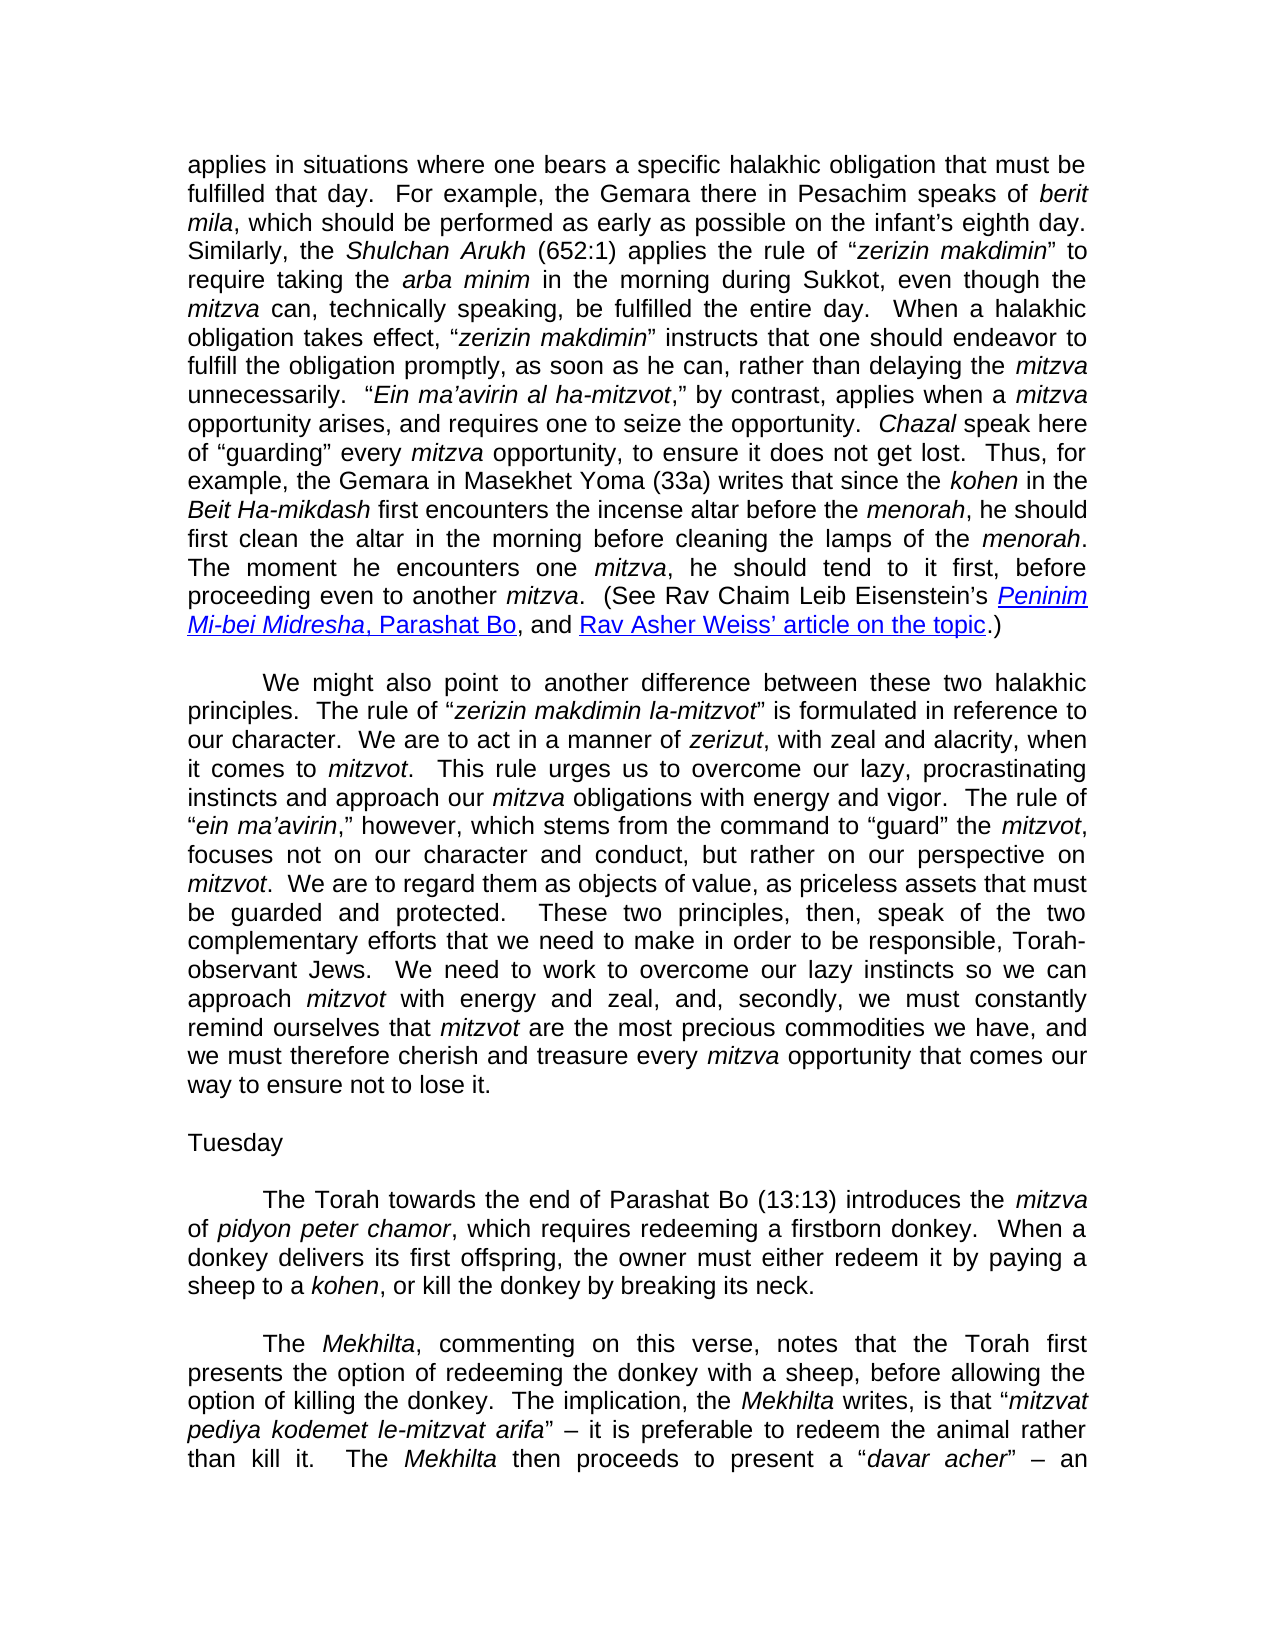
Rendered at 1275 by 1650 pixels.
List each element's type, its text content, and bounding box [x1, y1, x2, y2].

text The Torah towards the end of Parashat Bo (13:13) introduces the mitzva of pidyon peter chamor, which requires redeeming a firstborn donkey. When a donkey delivers its first offspring, the owner must either redeem it by paying a sheep to a kohen, or kill the donkey by breaking its neck. [187, 1185, 1088, 1300]
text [187, 1329, 1088, 1472]
text We might also point to another difference between these two halakhic principles. The rule of “zerizin makdimin la-mitzvot” is formulated in reference to our character. We are to act in a manner of zerizut, with zeal and alacrity, when it comes to mitzvot. This rule urges us to overcome our lazy, procrastinating instincts and approach our mitzva obligations with energy and vigor. The rule of “ein ma’avirin,” however, which stems from the command to “guard” the mitzvot, focuses not on our character and conduct, but rather on our perspective on mitzvot. We are to regard them as objects of value, as priceless assets that must be guarded and protected. These two principles, then, speak of the two complementary efforts that we need to make in order to be responsible, Torah-observant Jews. We need to work to overcome our lazy instincts so we can approach mitzvot with energy and zeal, and, secondly, we must constantly remind ourselves that mitzvot are the most precious commodities we have, and we must therefore cherish and treasure every mitzva opportunity that comes our way to ensure not to lose it. [187, 667, 1088, 1099]
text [187, 150, 1088, 639]
text Tuesday [187, 1127, 1088, 1156]
